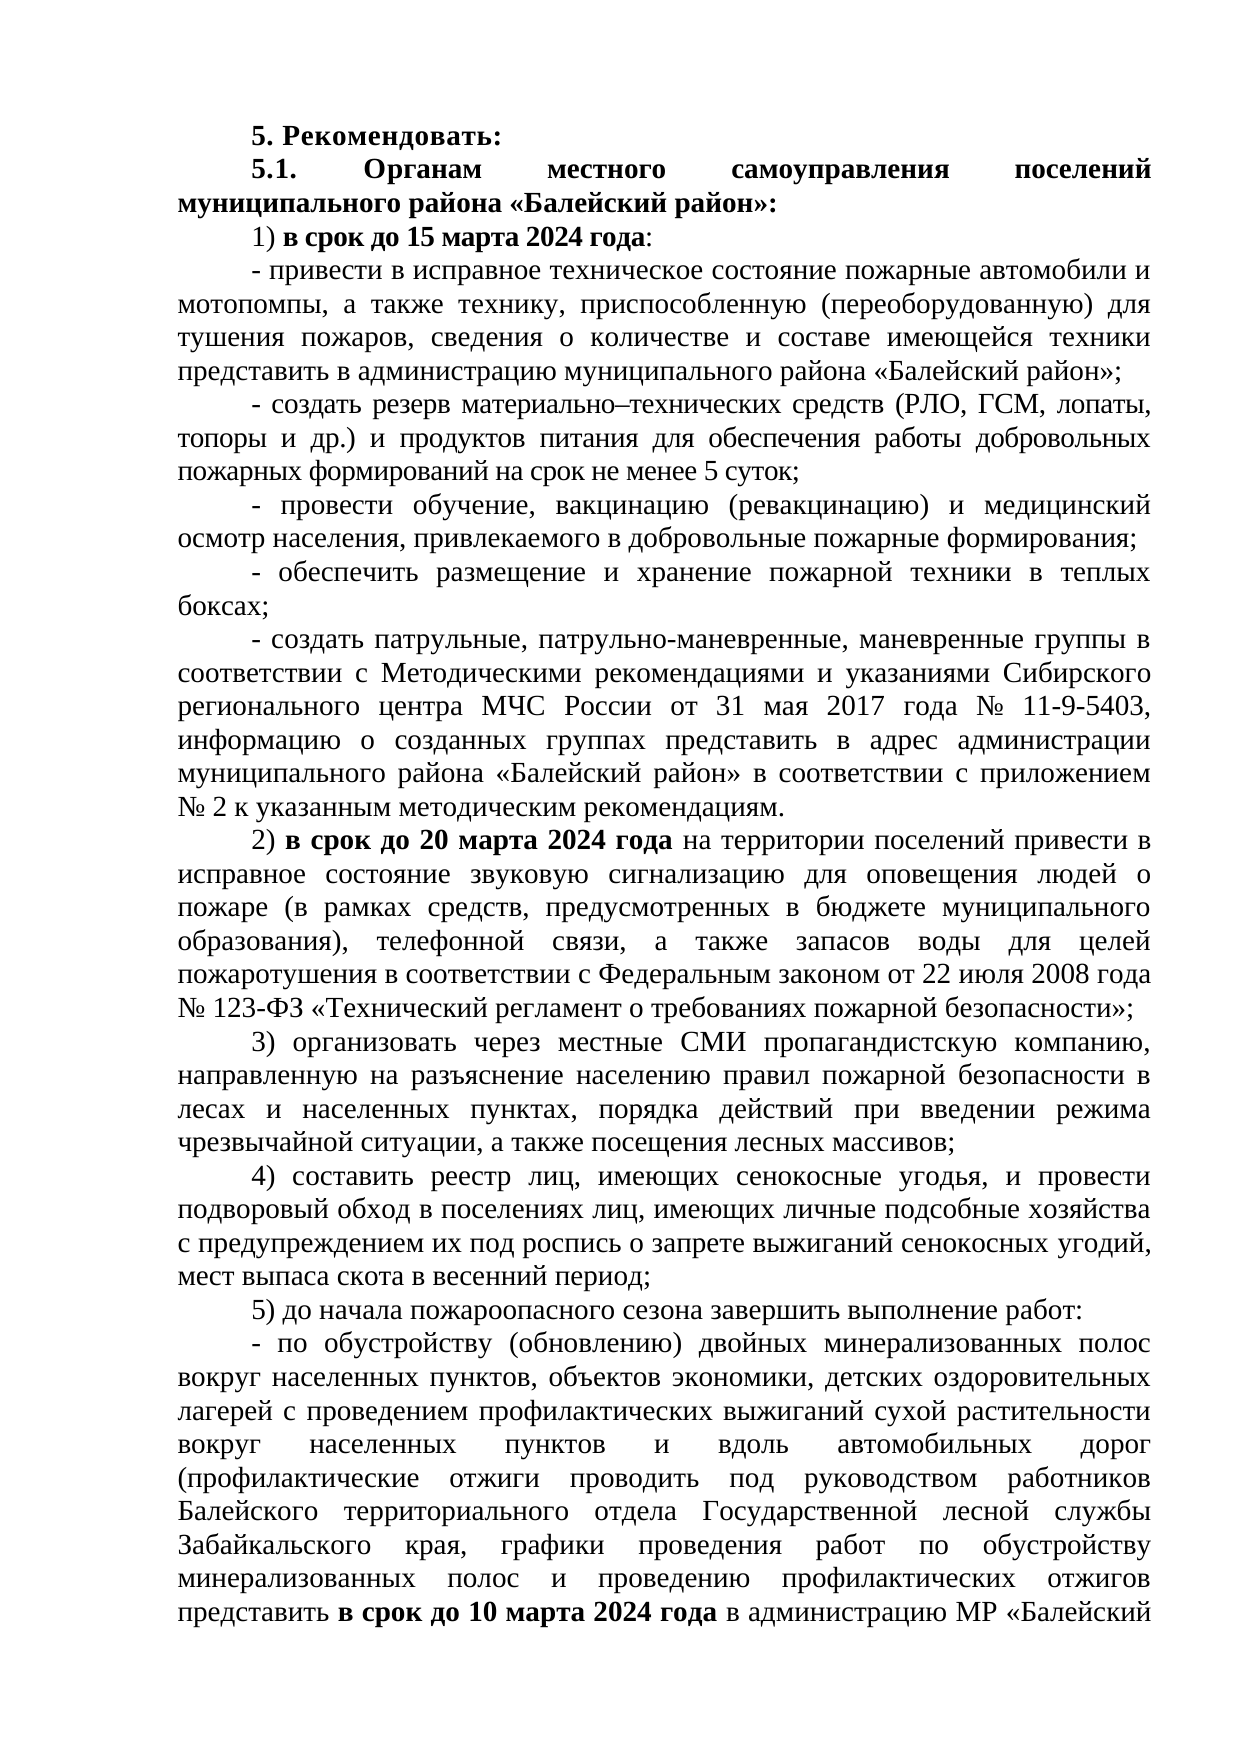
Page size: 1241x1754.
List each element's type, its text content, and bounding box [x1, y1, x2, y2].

text - создать резерв материально–технических средств (РЛО, ГСМ, лопаты, топоры и др.) и продуктов питания для обеспечения работы добровольных пожарных формирований на срок не менее 5 суток; [177, 386, 1152, 487]
text - привести в исправное техническое состояние пожарные автомобили и мотопомпы, а также технику, приспособленную (переоборудованную) для тушения пожаров, сведения о количестве и составе имеющейся техники представить в администрацию муниципального района «Балейский район»; [177, 252, 1152, 386]
text 5.1. Органам местного самоуправления поселений муниципального района «Балейский район»: [177, 152, 1152, 219]
text 1) в срок до 15 марта 2024 года: [177, 219, 1152, 252]
text 3) организовать через местные СМИ пропагандистскую компанию, направленную на разъяснение населению правил пожарной безопасности в лесах и населенных пунктах, порядка действий при введении режима чрезвычайной ситуации, а также посещения лесных массивов; [177, 1024, 1152, 1158]
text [177, 1326, 1152, 1627]
text - создать патрульные, патрульно-маневренные, маневренные группы в соответствии с Методическими рекомендациями и указаниями Сибирского регионального центра МЧС России от 31 мая 2017 года № 11-9-5403, информацию о созданных группах представить в адрес администрации муниципального района «Балейский район» в соответствии с приложением № 2 к указанным методическим рекомендациям. [177, 621, 1152, 822]
text 5) до начала пожароопасного сезона завершить выполнение работ: [177, 1292, 1152, 1326]
text - обеспечить размещение и хранение пожарной техники в теплых боксах; [177, 554, 1152, 621]
text 5. Рекомендовать: [177, 118, 1152, 152]
text 4) составить реестр лиц, имеющих сенокосные угодья, и провести подворовый обход в поселениях лиц, имеющих личные подсобные хозяйства с предупреждением их под роспись о запрете выжиганий сенокосных угодий, мест выпаса скота в весенний период; [177, 1158, 1152, 1292]
text - провести обучение, вакцинацию (ревакцинацию) и медицинский осмотр населения, привлекаемого в добровольные пожарные формирования; [177, 487, 1152, 554]
text 2) в срок до 20 марта 2024 года на территории поселений привести в исправное состояние звуковую сигнализацию для оповещения людей о пожаре (в рамках средств, предусмотренных в бюджете муниципального образования), телефонной связи, а также запасов воды для целей пожаротушения в соответствии с Федеральным законом от 22 июля 2008 года № 123-ФЗ «Технический регламент о требованиях пожарной безопасности»; [177, 822, 1152, 1024]
